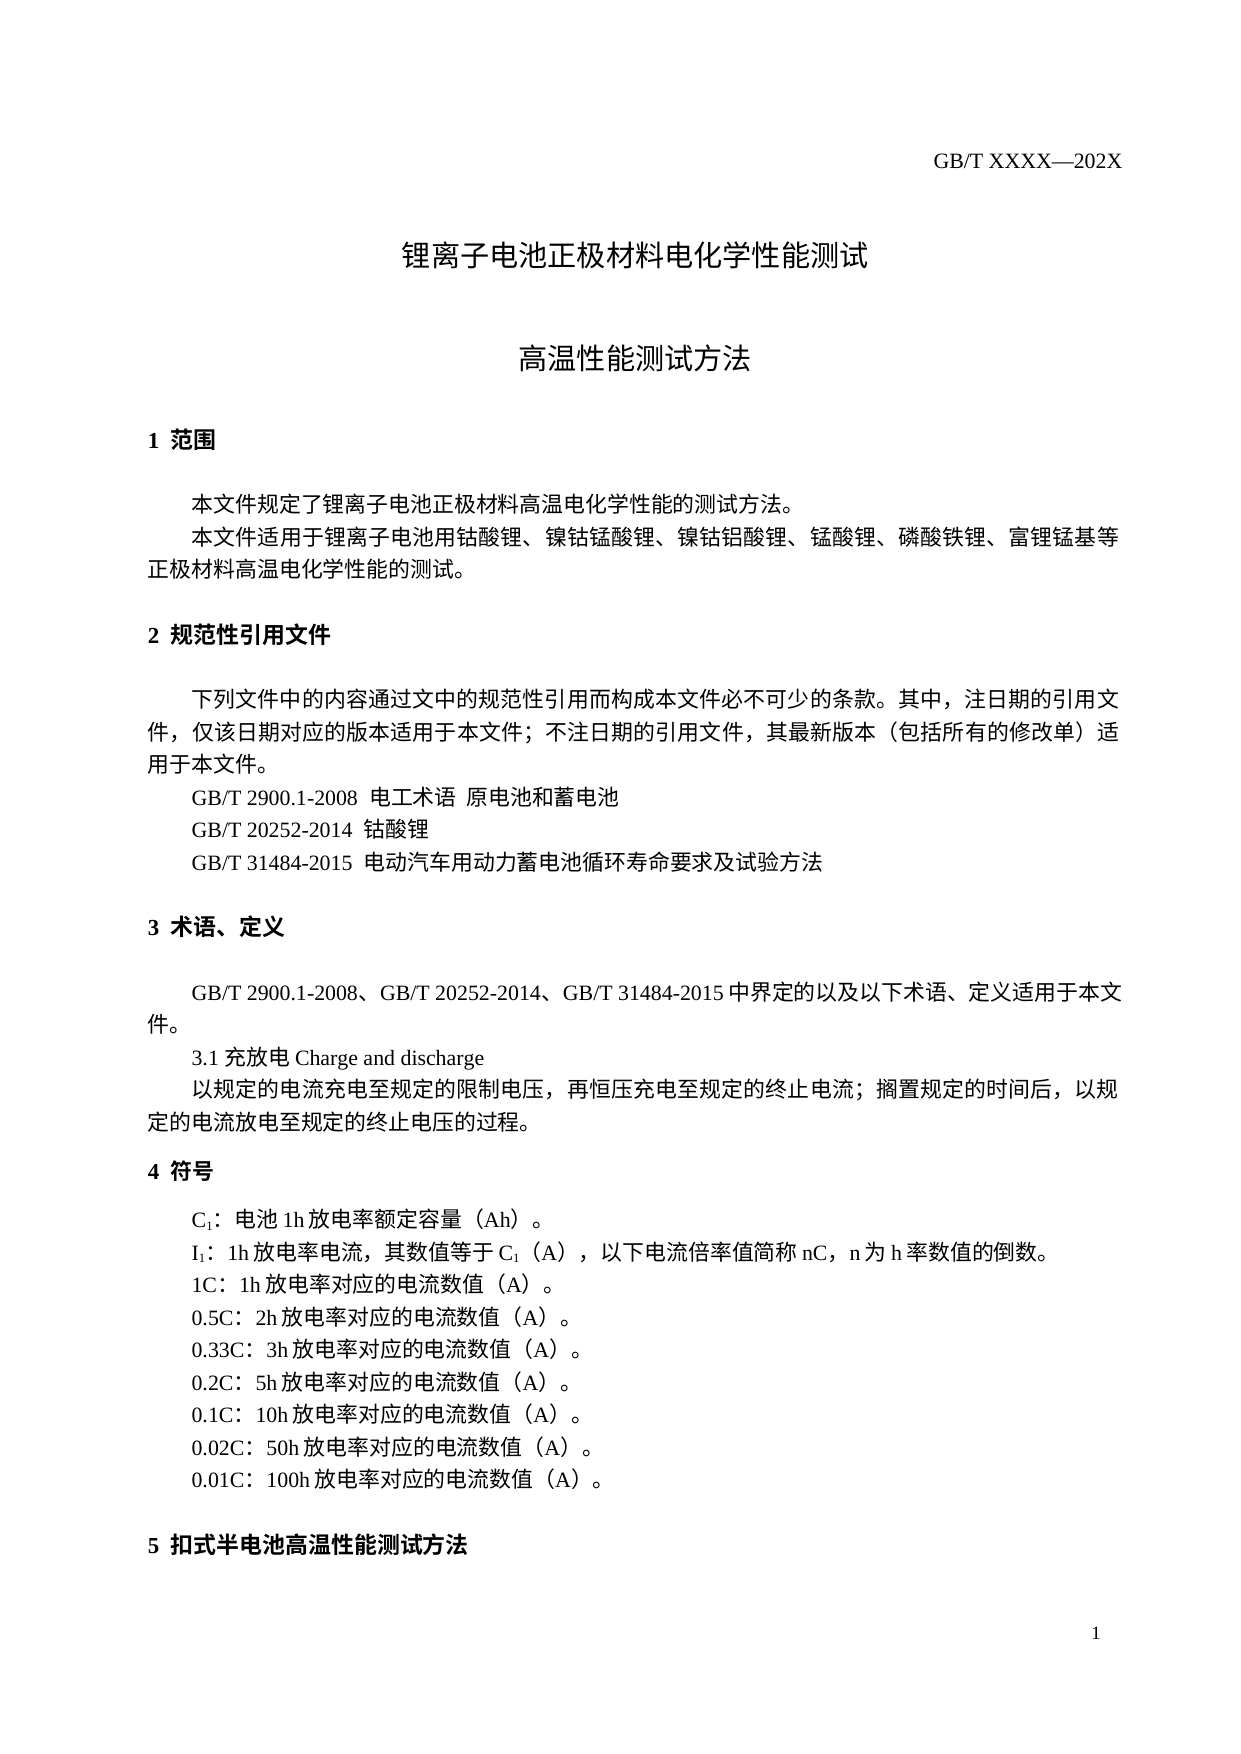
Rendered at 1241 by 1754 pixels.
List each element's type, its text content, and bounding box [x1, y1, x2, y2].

text GB/T 20252-2014 钴酸锂 [148, 812, 1122, 844]
text I1：1h放电率电流，其数值等于C1（A），以下电流倍率值简称nC，n为h率数值的倒数。 [148, 1234, 1122, 1267]
text GB/T 2900.1-2008、GB/T 20252-2014、GB/T 31484-2015中界定的以及以下术语、定义适用于本文件。 [148, 974, 1122, 1039]
text 0.5C：2h放电率对应的电流数值（A）。 [148, 1299, 1122, 1332]
text 锂离子电池正极材料电化学性能测试 [148, 221, 1122, 286]
text 0.02C：50h放电率对应的电流数值（A）。 [148, 1429, 1122, 1462]
text 本文件规定了锂离子电池正极材料高温电化学性能的测试方法。 [148, 487, 1122, 519]
text 本文件适用于锂离子电池用钴酸锂、镍钴锰酸锂、镍钴铝酸锂、锰酸锂、磷酸铁锂、富锂锰基等正极材料高温电化学性能的测试。 [148, 519, 1122, 584]
text 3 术语、定义 [148, 893, 1122, 958]
text 0.1C：10h放电率对应的电流数值（A）。 [148, 1397, 1122, 1429]
text 2 规范性引用文件 [148, 601, 1122, 666]
text GB/T 2900.1-2008 电工术语 原电池和蓄电池 [148, 779, 1122, 812]
text GB/T 31484-2015 电动汽车用动力蓄电池循环寿命要求及试验方法 [148, 844, 1122, 877]
text 0.2C：5h放电率对应的电流数值（A）。 [148, 1364, 1122, 1397]
text 4 符号 [148, 1153, 1122, 1186]
text 下列文件中的内容通过文中的规范性引用而构成本文件必不可少的条款。其中，注日期的引用文件，仅该日期对应的版本适用于本文件；不注日期的引用文件，其最新版本（包括所有的修改单）适用于本文件。 [148, 682, 1122, 779]
text 以规定的电流充电至规定的限制电压，再恒压充电至规定的终止电流；搁置规定的时间后，以规定的电流放电至规定的终止电压的过程。 [148, 1072, 1122, 1137]
text C1：电池1h放电率额定容量（Ah）。 [148, 1202, 1122, 1234]
text 3.1 充放电 Charge and discharge [148, 1039, 1122, 1072]
text 0.01C：100h放电率对应的电流数值（A）。 [148, 1462, 1122, 1494]
text 5 扣式半电池高温性能测试方法 [148, 1511, 1122, 1576]
text 1 范围 [148, 406, 1122, 471]
text 高温性能测试方法 [148, 324, 1122, 389]
text 1C：1h放电率对应的电流数值（A）。 [148, 1267, 1122, 1299]
text 0.33C：3h放电率对应的电流数值（A）。 [148, 1332, 1122, 1364]
